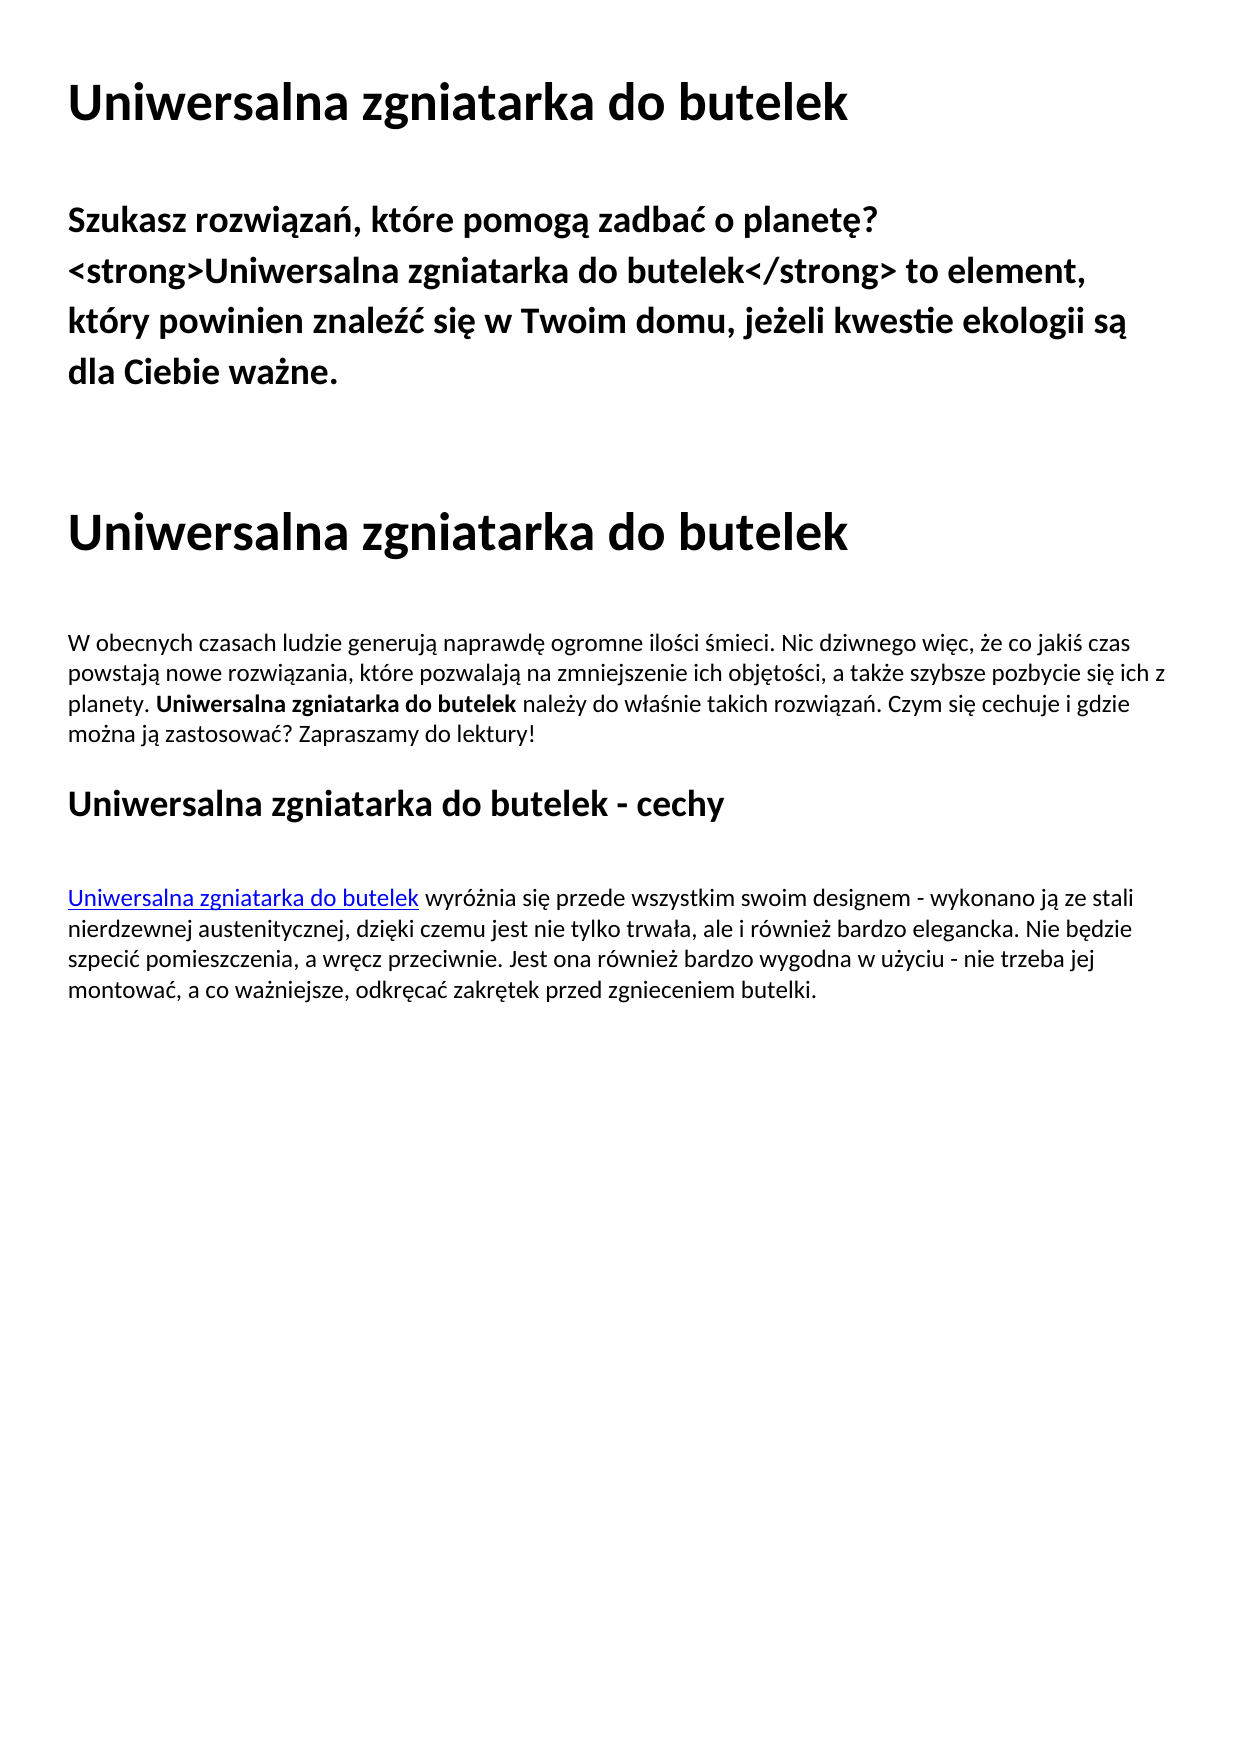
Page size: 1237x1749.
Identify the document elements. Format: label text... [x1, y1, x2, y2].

text Uniwersalna zgniatarka do butelek wyróżnia się przede wszystkim swoim designem - wykonano ją ze stali nierdzewnej austenitycznej, dzięki czemu jest nie tylko trwała, ale i również bardzo elegancka. Nie będzie szpecić pomieszczenia, a wręcz przeciwnie. Jest ona również bardzo wygodna w użyciu - nie trzeba jej montować, a co ważniejsze, odkręcać zakrętek przed zgnieceniem butelki. [68, 882, 1169, 1004]
text Uniwersalna zgniatarka do butelek [68, 68, 1169, 134]
text W obecnych czasach ludzie generują naprawdę ogromne ilości śmieci. Nic dziwnego więc, że co jakiś czas powstają nowe rozwiązania, które pozwalają na zmniejszenie ich objętości, a także szybsze pozbycie się ich z planety. Uniwersalna zgniatarka do butelek należy do właśnie takich rozwiązań. Czym się cechuje i gdzie można ją zastosować? Zapraszamy do lektury! [68, 627, 1169, 749]
text Uniwersalna zgniatarka do butelek [68, 498, 1169, 564]
text Uniwersalna zgniatarka do butelek - cechy [68, 780, 1169, 826]
text Szukasz rozwiązań, które pomogą zadbać o planetę? <strong>Uniwersalna zgniatarka do butelek</strong> to element, który powinien znaleźć się w Twoim domu, jeżeli kwestie ekologii są dla Ciebie ważne. [68, 196, 1169, 393]
